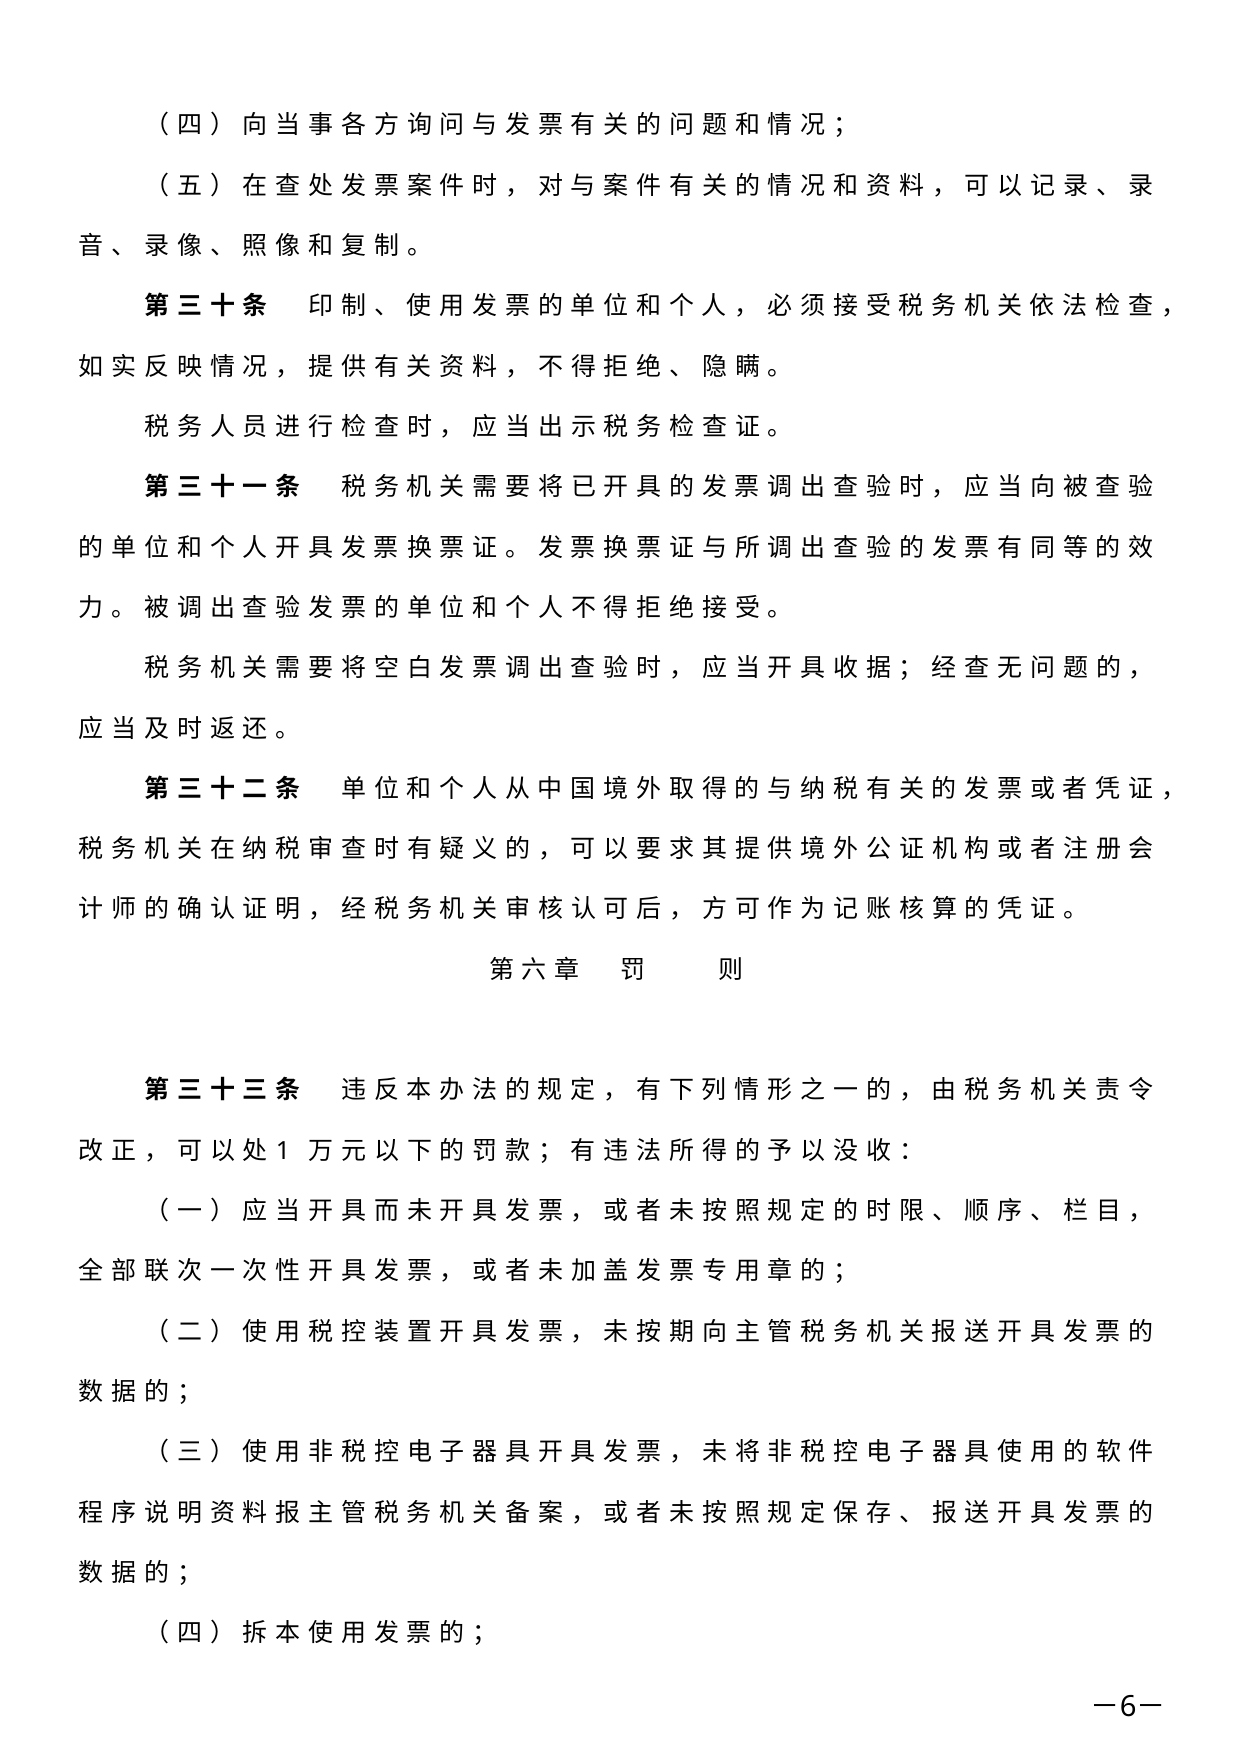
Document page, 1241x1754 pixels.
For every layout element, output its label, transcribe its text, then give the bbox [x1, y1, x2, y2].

text （二）使用税控装置开具发票，未按期向主管税务机关报送开具发票的数据的； [79, 1299, 1161, 1420]
text 第三十三条 违反本办法的规定，有下列情形之一的，由税务机关责令改正，可以处1万元以下的罚款；有违法所得的予以没收： [79, 1058, 1161, 1178]
text （四）向当事各方询问与发票有关的问题和情况； [79, 93, 1161, 153]
text （四）拆本使用发票的； [79, 1601, 1161, 1661]
text （五）在查处发票案件时，对与案件有关的情况和资料，可以记录、录音、录像、照像和复制。 [79, 153, 1161, 274]
text 第六章 罚 则 [79, 937, 1161, 998]
text 第三十一条 税务机关需要将已开具的发票调出查验时，应当向被查验的单位和个人开具发票换票证。发票换票证与所调出查验的发票有同等的效力。被调出查验发票的单位和个人不得拒绝接受。 [79, 455, 1161, 636]
text 第三十条 印制、使用发票的单位和个人，必须接受税务机关依法检查，如实反映情况，提供有关资料，不得拒绝、隐瞒。 [79, 274, 1161, 394]
text 第三十二条 单位和个人从中国境外取得的与纳税有关的发票或者凭证，税务机关在纳税审查时有疑义的，可以要求其提供境外公证机构或者注册会计师的确认证明，经税务机关审核认可后，方可作为记账核算的凭证。 [79, 756, 1161, 937]
text （一）应当开具而未开具发票，或者未按照规定的时限、顺序、栏目，全部联次一次性开具发票，或者未加盖发票专用章的； [79, 1178, 1161, 1299]
text 税务人员进行检查时，应当出示税务检查证。 [79, 394, 1161, 455]
text （三）使用非税控电子器具开具发票，未将非税控电子器具使用的软件程序说明资料报主管税务机关备案，或者未按照规定保存、报送开具发票的数据的； [79, 1420, 1161, 1601]
text 税务机关需要将空白发票调出查验时，应当开具收据；经查无问题的，应当及时返还。 [79, 636, 1161, 756]
